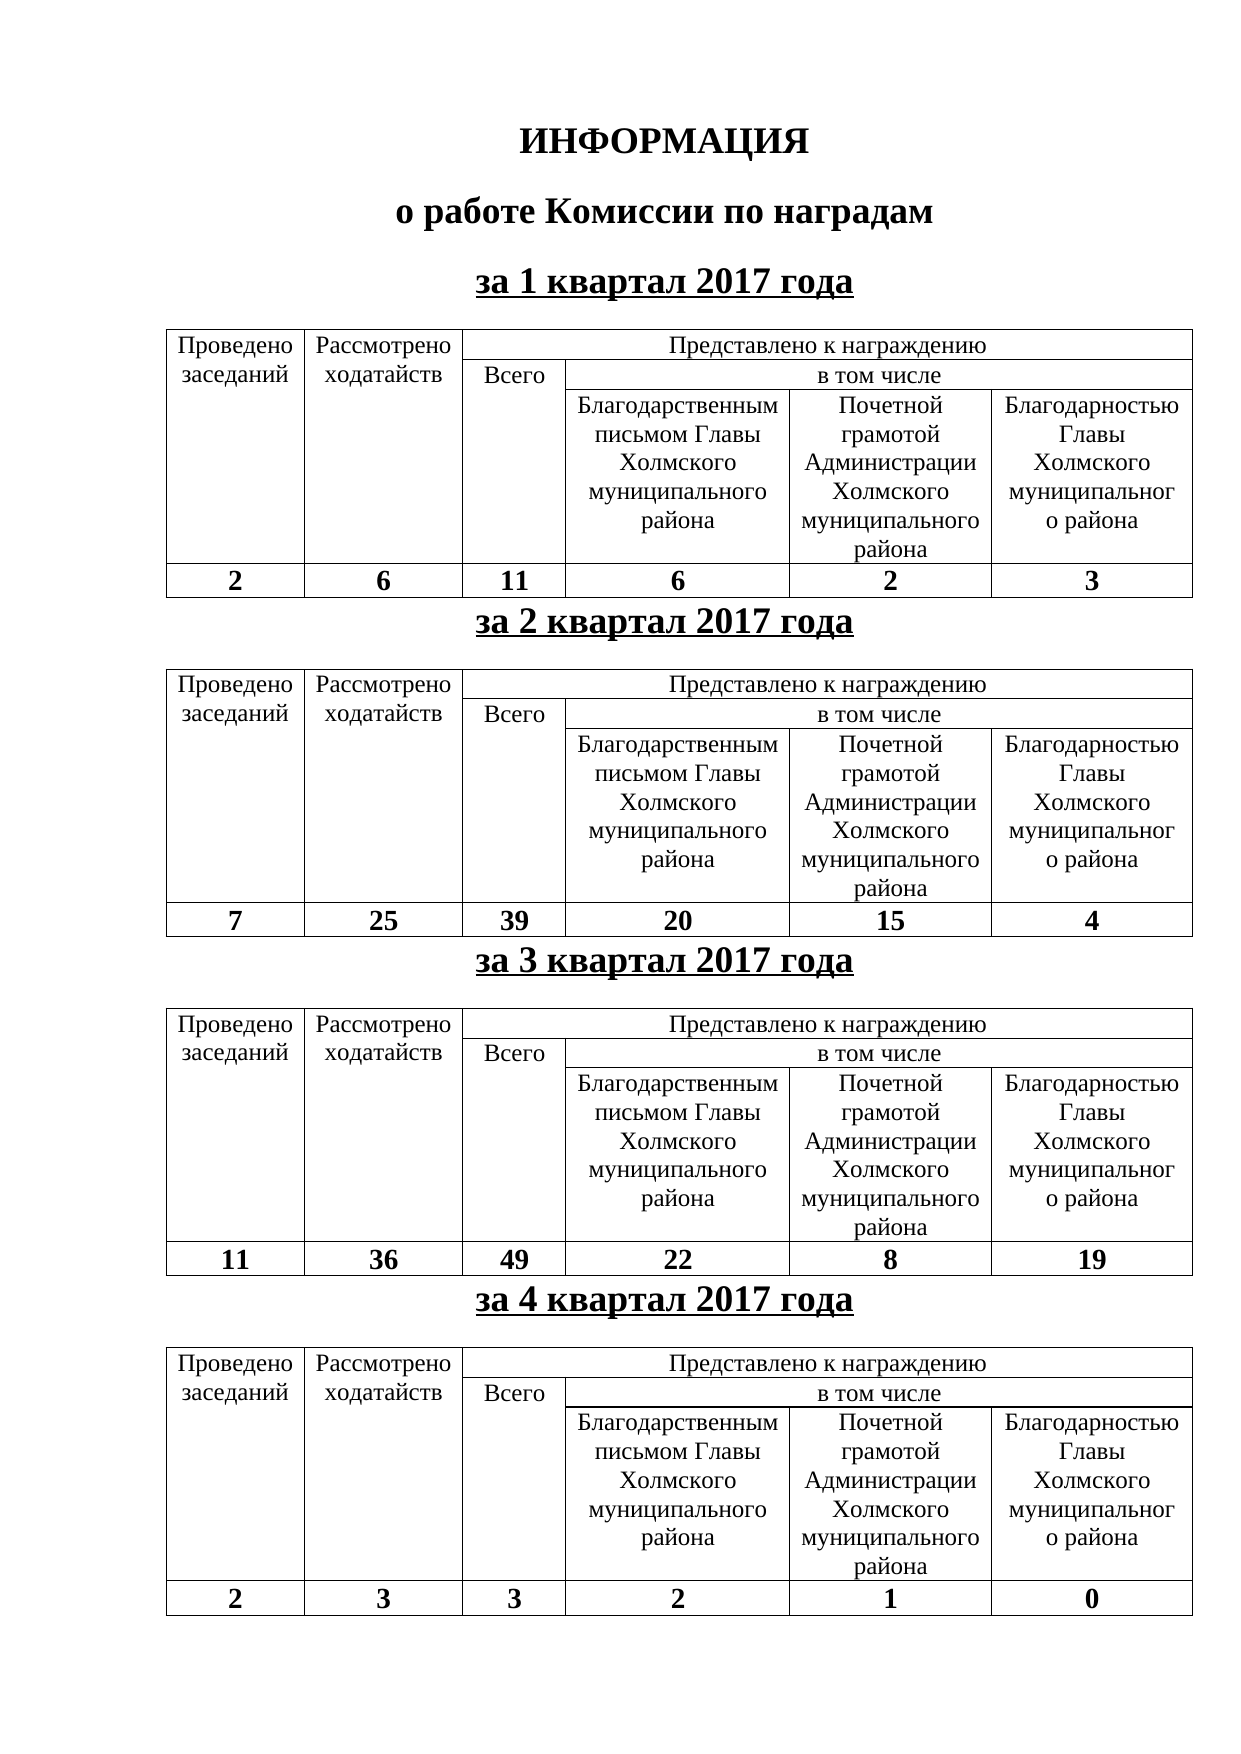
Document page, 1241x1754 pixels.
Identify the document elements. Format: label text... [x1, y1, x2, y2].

table_cell 36 [305, 1242, 462, 1275]
table_cell 2 [167, 1581, 304, 1614]
table_cell 3 [463, 1581, 565, 1614]
table_header Представлено к награждению [463, 670, 1192, 698]
table_cell 15 [790, 903, 991, 936]
table_cell 49 [463, 1242, 565, 1275]
text за 4 квартал 2017 года [177, 1276, 1152, 1319]
table_cell 2 [167, 564, 304, 597]
table_cell в том числе [566, 1378, 1192, 1406]
text о работе Комиссии по наградам [177, 188, 1152, 232]
table_cell 3 [305, 1581, 462, 1614]
table_cell Благодарностью Главы Холмского муниципального района [992, 729, 1192, 902]
table_cell 8 [790, 1242, 991, 1275]
table_header Рассмотрено ходатайств [305, 330, 462, 562]
table_cell Почетной грамотой Администрации Холмского муниципального района [790, 1408, 991, 1580]
table_header Рассмотрено ходатайств [305, 670, 462, 902]
table_cell Благодарственным письмом Главы Холмского муниципального района [566, 1408, 789, 1580]
table_cell Благодарственным письмом Главы Холмского муниципального района [566, 390, 789, 562]
table_cell Всего [463, 1378, 565, 1580]
table_header Проведено заседаний [167, 1009, 304, 1241]
table_header Рассмотрено ходатайств [305, 1348, 462, 1580]
table_cell Благодарностью Главы Холмского муниципального района [992, 1408, 1192, 1580]
table_cell 3 [992, 564, 1192, 597]
table_header Представлено к награждению [463, 1009, 1192, 1037]
table_cell 2 [790, 564, 991, 597]
table_cell 20 [566, 903, 789, 936]
table_header Проведено заседаний [167, 1348, 304, 1580]
table_cell в том числе [566, 1039, 1192, 1067]
table_cell 0 [992, 1581, 1192, 1614]
table_cell в том числе [566, 699, 1192, 728]
text за 1 квартал 2017 года [177, 259, 1152, 302]
table_cell в том числе [566, 360, 1192, 389]
table_cell Почетной грамотой Администрации Холмского муниципального района [790, 1068, 991, 1241]
table_header Проведено заседаний [167, 670, 304, 902]
table_cell Почетной грамотой Администрации Холмского муниципального района [790, 729, 991, 902]
table_header Проведено заседаний [167, 330, 304, 562]
table_cell 11 [167, 1242, 304, 1275]
text за 2 квартал 2017 года [177, 598, 1152, 641]
table_cell 2 [566, 1581, 789, 1614]
table_cell 25 [305, 903, 462, 936]
table_cell 11 [463, 564, 565, 597]
table_cell Всего [463, 1039, 565, 1241]
table_cell 39 [463, 903, 565, 936]
table_cell Благодарственным письмом Главы Холмского муниципального района [566, 729, 789, 902]
table_cell 6 [305, 564, 462, 597]
table_header Рассмотрено ходатайств [305, 1009, 462, 1241]
table_cell Почетной грамотой Администрации Холмского муниципального района [790, 390, 991, 562]
text ИНФОРМАЦИЯ [177, 118, 1152, 161]
table_cell Всего [463, 360, 565, 562]
table_cell Благодарностью Главы Холмского муниципального района [992, 390, 1192, 562]
table_cell 7 [167, 903, 304, 936]
table_header Представлено к награждению [463, 1348, 1192, 1377]
table_header Представлено к награждению [463, 330, 1192, 359]
table_cell 1 [790, 1581, 991, 1614]
table_cell 6 [566, 564, 789, 597]
table_cell 4 [992, 903, 1192, 936]
table_cell Благодарностью Главы Холмского муниципального района [992, 1068, 1192, 1241]
table_cell Благодарственным письмом Главы Холмского муниципального района [566, 1068, 789, 1241]
text за 3 квартал 2017 года [177, 937, 1152, 980]
table_cell 19 [992, 1242, 1192, 1275]
table_cell 22 [566, 1242, 789, 1275]
table_cell Всего [463, 699, 565, 902]
